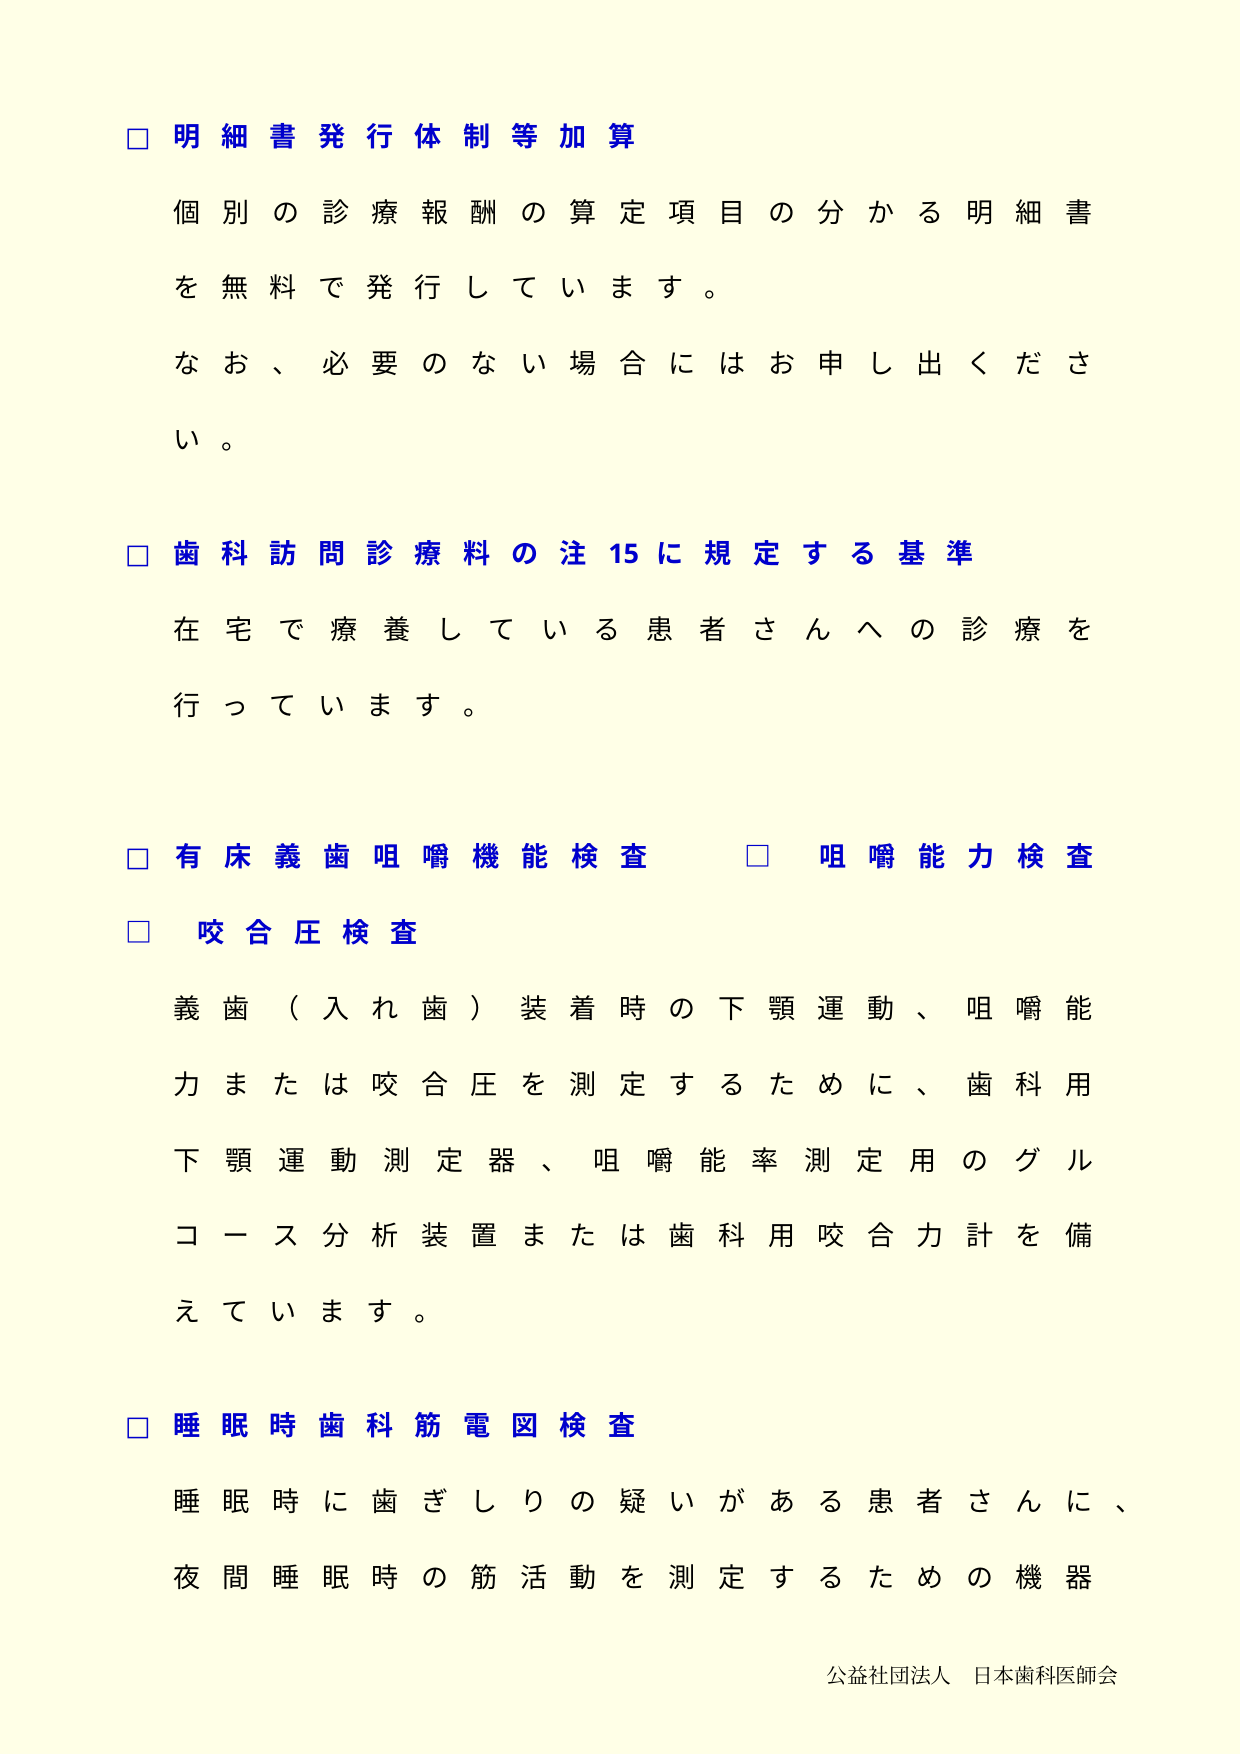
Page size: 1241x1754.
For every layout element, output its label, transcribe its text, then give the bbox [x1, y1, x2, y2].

text □ 明細書発行体制等加算 [125, 97, 1116, 172]
text 義歯（入れ歯）装着時の下顎運動、咀嚼能力または咬合圧を測定するために、歯科用下顎運動測定器、咀嚼能率測定用のグルコース分析装置または歯科用咬合力計を備えています。 [165, 969, 1116, 1348]
text □ 睡眠時歯科筋電図検査 [125, 1386, 1116, 1462]
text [162, 1462, 1116, 1613]
text なお、必要のない場合にはお申し出ください。 [165, 324, 1116, 476]
text 個別の診療報酬の算定項目の分かる明細書を無料で発行しています。 [165, 172, 1116, 324]
text □ 歯科訪問診療料の注15に規定する基準 [125, 514, 1116, 589]
text 在宅で療養している患者さんへの診療を行っています。 [165, 589, 1116, 741]
text □ 有床義歯咀嚼機能検査 □ 咀嚼能力検査 □ 咬合圧検査 [125, 817, 1116, 969]
